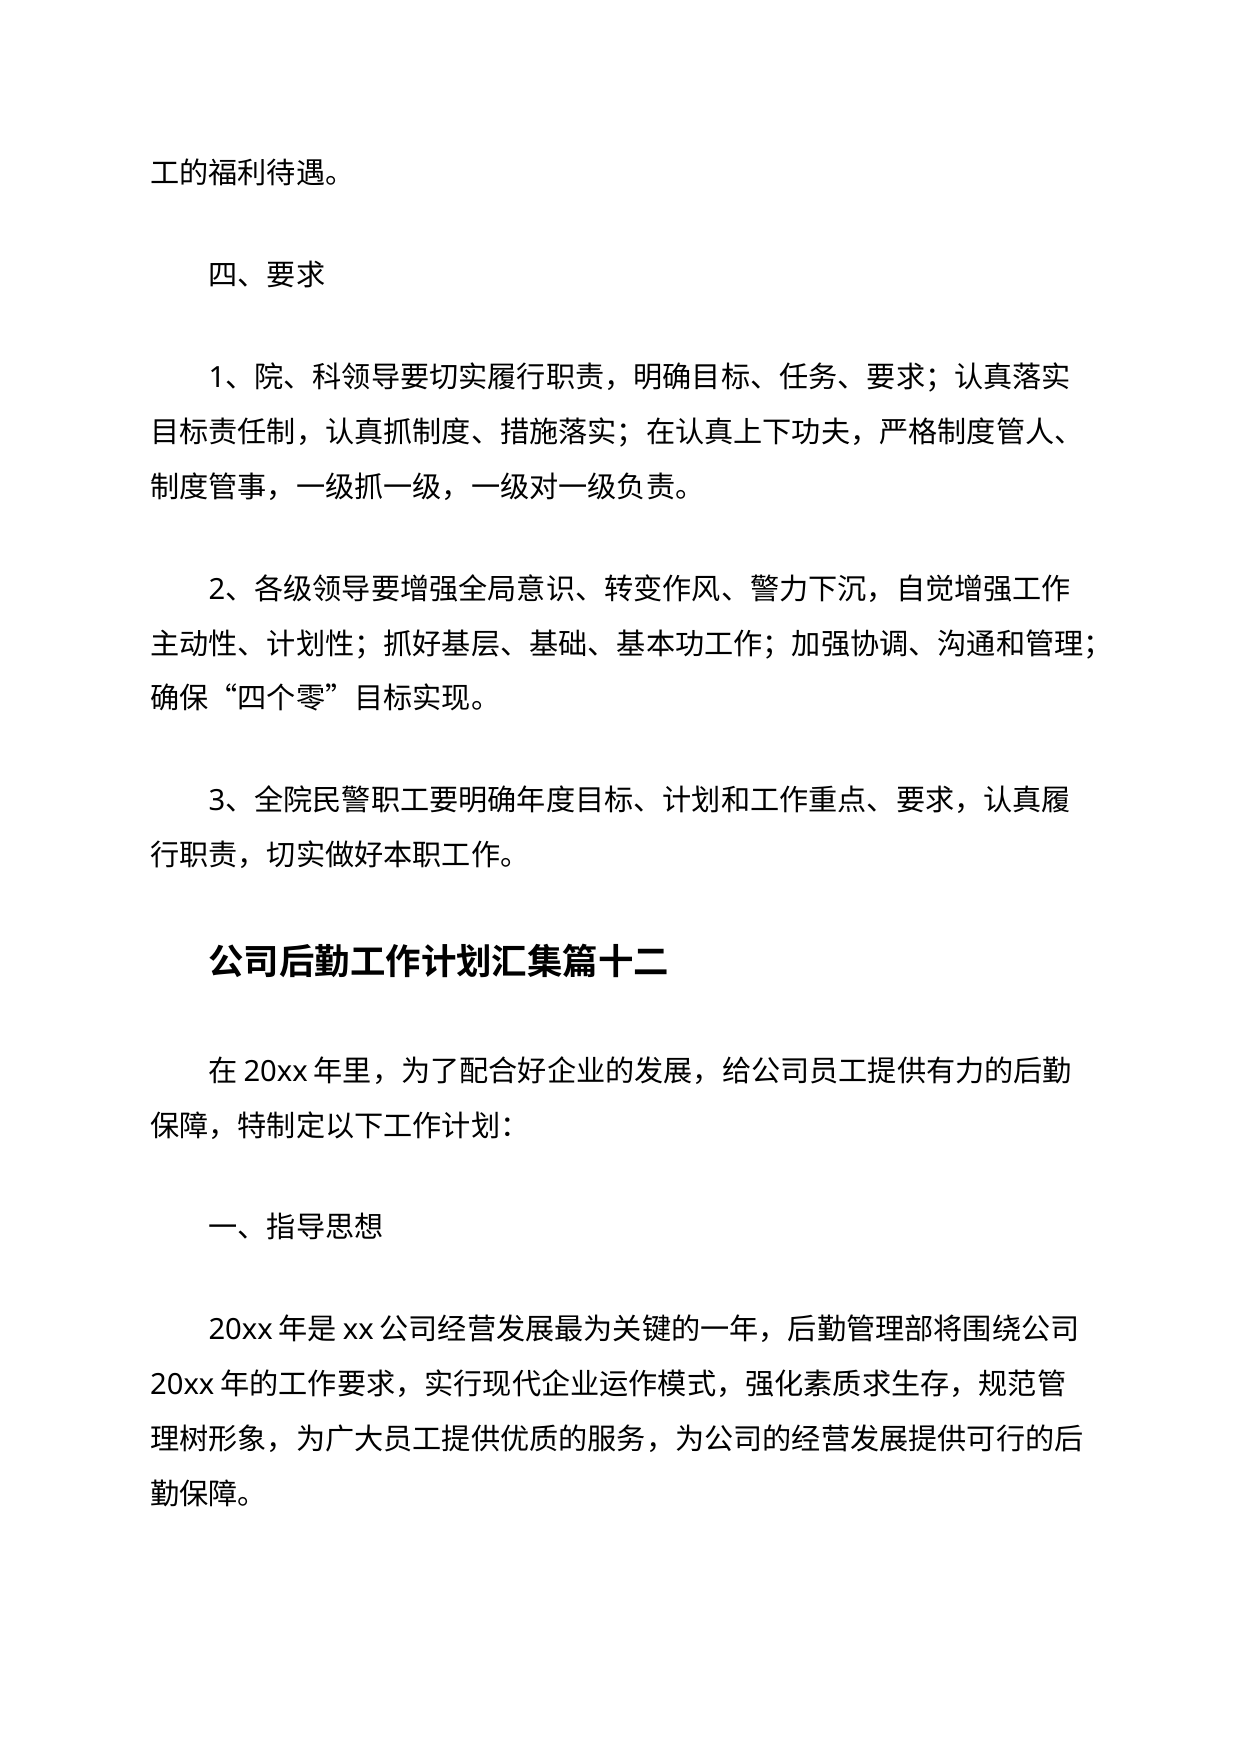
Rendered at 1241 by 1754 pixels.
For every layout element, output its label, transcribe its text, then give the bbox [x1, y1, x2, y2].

text 四、要求 [150, 252, 1090, 294]
text 3、全院民警职工要明确年度目标、计划和工作重点、要求，认真履行职责，切实做好本职工作。 [150, 777, 1090, 874]
text 在20xx年里，为了配合好企业的发展，给公司员工提供有力的后勤保障，特制定以下工作计划： [150, 1047, 1090, 1144]
text 20xx年是xx公司经营发展最为关键的一年，后勤管理部将围绕公司20xx年的工作要求，实行现代企业运作模式，强化素质求生存，规范管理树形象，为广大员工提供优质的服务，为公司的经营发展提供可行的后勤保障。 [150, 1306, 1090, 1513]
text 1、院、科领导要切实履行职责，明确目标、任务、要求；认真落实目标责任制，认真抓制度、措施落实；在认真上下功夫，严格制度管人、制度管事，一级抓一级，一级对一级负责。 [150, 353, 1090, 506]
text 公司后勤工作计划汇集篇十二 [150, 934, 1090, 985]
text 一、指导思想 [150, 1204, 1090, 1246]
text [150, 150, 1090, 192]
text 2、各级领导要增强全局意识、转变作风、警力下沉，自觉增强工作主动性、计划性；抓好基层、基础、基本功工作；加强协调、沟通和管理；确保“四个零”目标实现。 [150, 565, 1090, 717]
